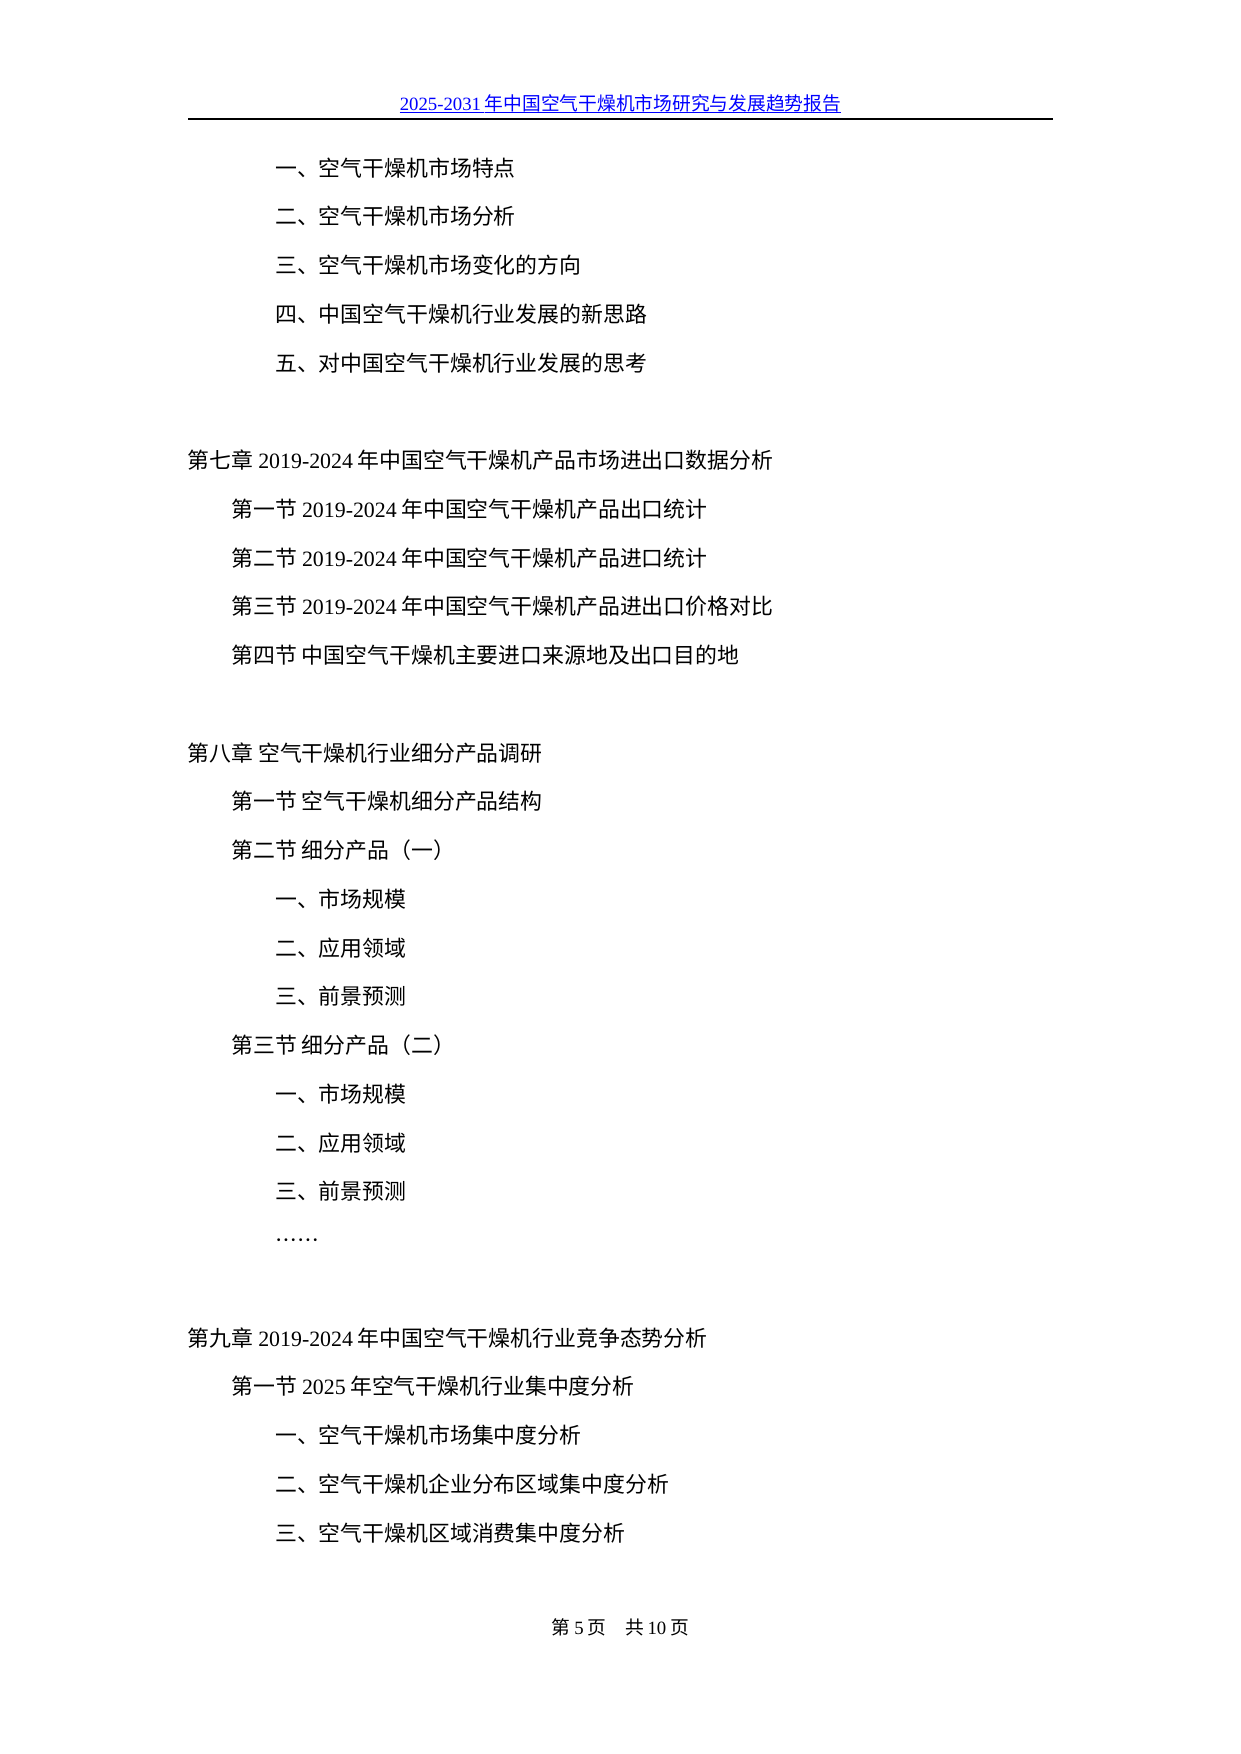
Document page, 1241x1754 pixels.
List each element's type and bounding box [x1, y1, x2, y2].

text [187, 150, 1053, 1548]
